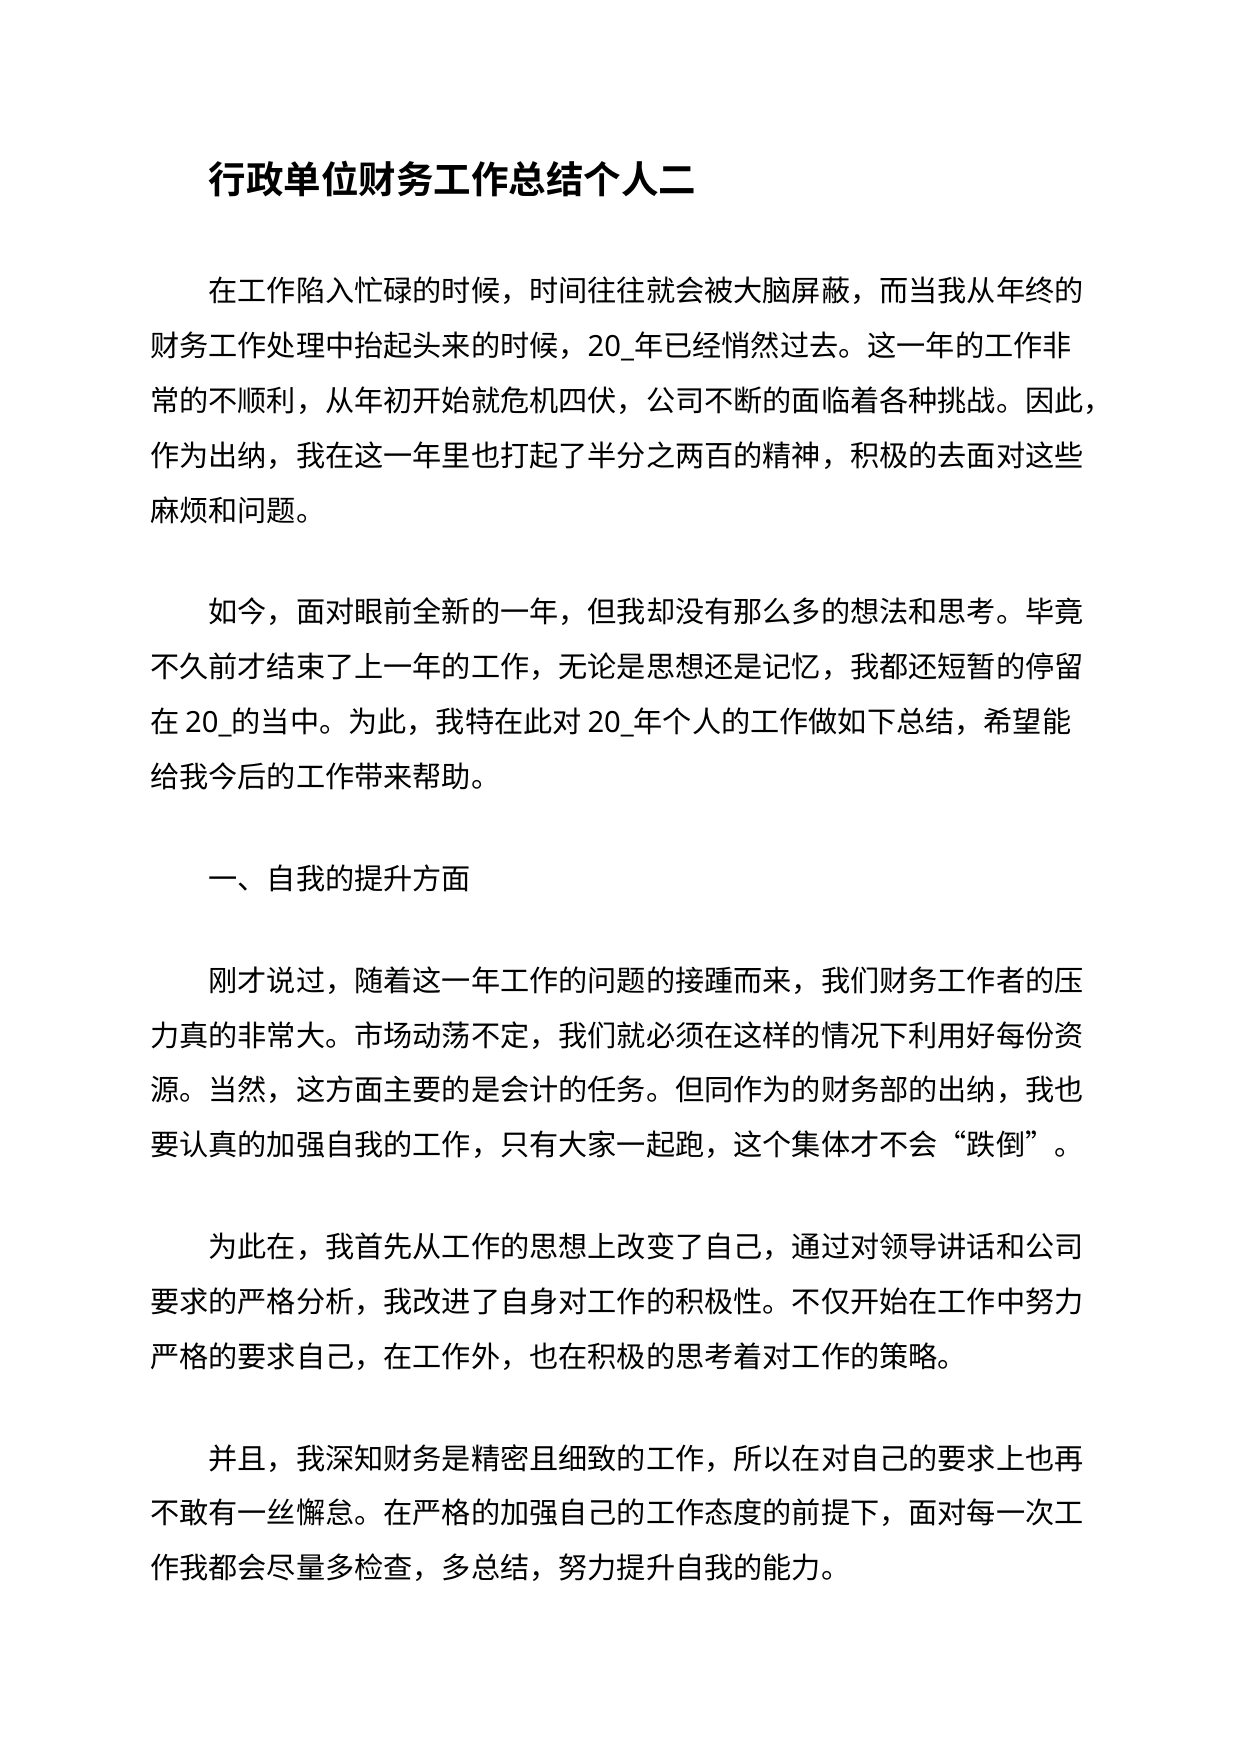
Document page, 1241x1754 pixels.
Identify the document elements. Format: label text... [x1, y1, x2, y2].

text 行政单位财务工作总结个人二 [150, 150, 1090, 204]
text 并且，我深知财务是精密且细致的工作，所以在对自己的要求上也再不敢有一丝懈怠。在严格的加强自己的工作态度的前提下，面对每一次工作我都会尽量多检查，多总结，努力提升自我的能力。 [150, 1435, 1090, 1587]
text 一、自我的提升方面 [150, 855, 1090, 898]
text 为此在，我首先从工作的思想上改变了自己，通过对领导讲话和公司要求的严格分析，我改进了自身对工作的积极性。不仅开始在工作中努力严格的要求自己，在工作外，也在积极的思考着对工作的策略。 [150, 1224, 1090, 1376]
text 如今，面对眼前全新的一年，但我却没有那么多的想法和思考。毕竟不久前才结束了上一年的工作，无论是思想还是记忆，我都还短暂的停留在20_的当中。为此，我特在此对20_年个人的工作做如下总结，希望能给我今后的工作带来帮助。 [150, 589, 1090, 796]
text 在工作陷入忙碌的时候，时间往往就会被大脑屏蔽，而当我从年终的财务工作处理中抬起头来的时候，20_年已经悄然过去。这一年的工作非常的不顺利，从年初开始就危机四伏，公司不断的面临着各种挑战。因此，作为出纳，我在这一年里也打起了半分之两百的精神，积极的去面对这些麻烦和问题。 [150, 267, 1090, 529]
text 刚才说过，随着这一年工作的问题的接踵而来，我们财务工作者的压力真的非常大。市场动荡不定，我们就必须在这样的情况下利用好每份资源。当然，这方面主要的是会计的任务。但同作为的财务部的出纳，我也要认真的加强自我的工作，只有大家一起跑，这个集体才不会“跌倒”。 [150, 957, 1090, 1164]
